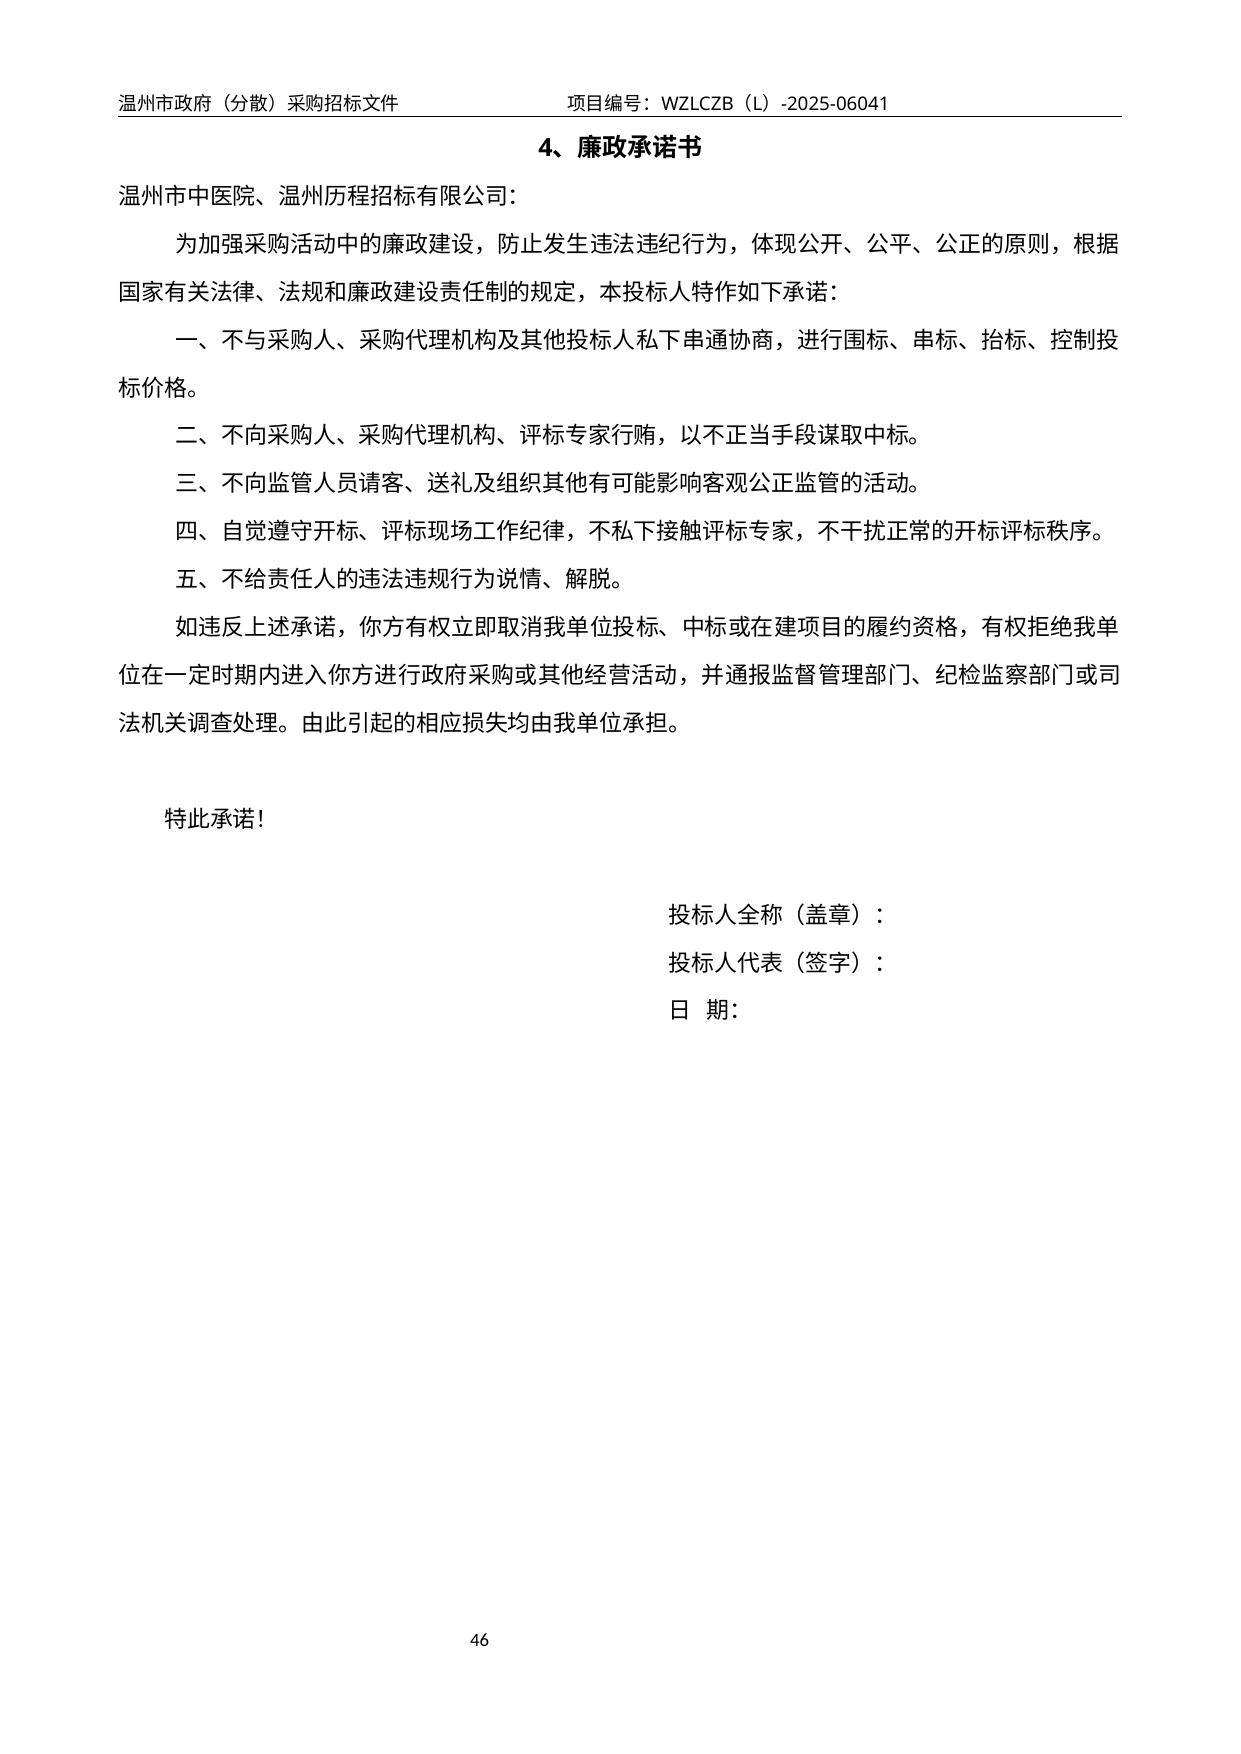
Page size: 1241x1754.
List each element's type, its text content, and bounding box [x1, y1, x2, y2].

text 日 期： [118, 981, 1122, 1028]
text 特此承诺！ [118, 789, 1122, 837]
text 一、不与采购人、采购代理机构及其他投标人私下串通协商，进行围标、串标、抬标、控制投标价格。 [118, 310, 1122, 406]
text 四、自觉遵守开标、评标现场工作纪律，不私下接触评标专家，不干扰正常的开标评标秩序。 [118, 501, 1122, 549]
text 三、不向监管人员请客、送礼及组织其他有可能影响客观公正监管的活动。 [118, 453, 1122, 501]
text 如违反上述承诺，你方有权立即取消我单位投标、中标或在建项目的履约资格，有权拒绝我单位在一定时期内进入你方进行政府采购或其他经营活动，并通报监督管理部门、纪检监察部门或司法机关调查处理。由此引起的相应损失均由我单位承担。 [118, 597, 1122, 741]
text 二、不向采购人、采购代理机构、评标专家行贿，以不正当手段谋取中标。 [118, 406, 1122, 453]
text 为加强采购活动中的廉政建设，防止发生违法违纪行为，体现公开、公平、公正的原则，根据国家有关法律、法规和廉政建设责任制的规定，本投标人特作如下承诺： [118, 214, 1122, 310]
text 温州市中医院、温州历程招标有限公司： [118, 166, 1122, 214]
text 投标人全称（盖章）： [118, 885, 1122, 933]
text 投标人代表（签字）： [118, 933, 1122, 981]
text 4、廉政承诺书 [118, 118, 1122, 166]
text 五、不给责任人的违法违规行为说情、解脱。 [118, 549, 1122, 597]
